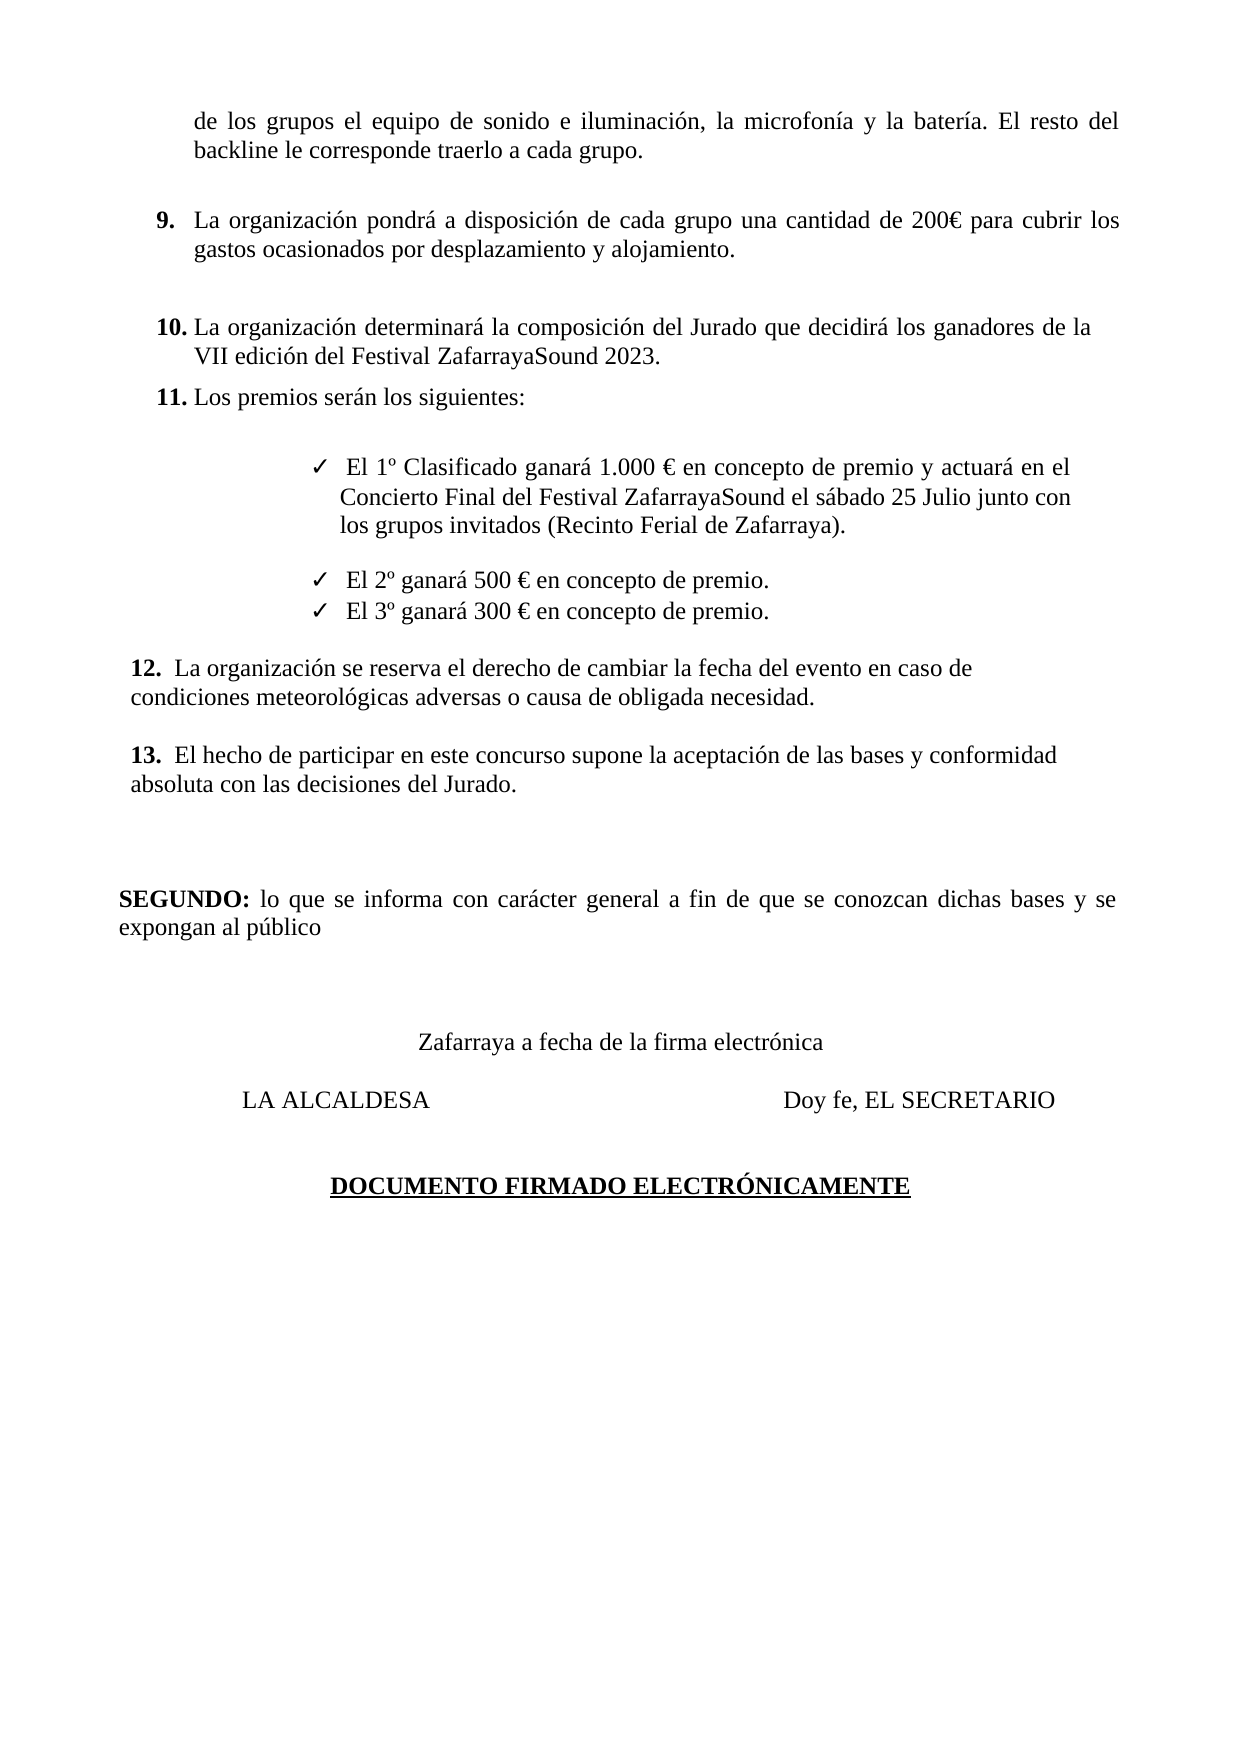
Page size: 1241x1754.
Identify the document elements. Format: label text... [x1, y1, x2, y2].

list La organización determinará la composición del Jurado que decidirá los ganadores de la VII edición del Festival ZafarrayaSound 2023. [156, 312, 1094, 369]
list El 3º ganará 300 € en concepto de premio. [310, 594, 1190, 626]
list La organización se reserva el derecho de cambiar la fecha del evento en caso de condiciones meteorológicas adversas o causa de obligada necesidad. [130, 653, 973, 711]
subtitle DOCUMENTO FIRMADO ELECTRÓNICAMENTE [127, 1171, 1114, 1200]
list El 2º ganará 500 € en concepto de premio. [310, 563, 1190, 594]
text Zafarraya a fecha de la firma electrónica [127, 1027, 1114, 1056]
list La organización pondrá a disposición de cada grupo una cantidad de 200€ para cubrir los gastos ocasionados por desplazamiento y alojamiento. [156, 205, 1121, 263]
list Los premios serán los siguientes: [156, 382, 1190, 411]
list El hecho de participar en este concurso supone la aceptación de las bases y conformidad absoluta con las decisiones del Jurado. [130, 740, 1057, 797]
text LA ALCALDESA Doy fe, EL SECRETARIO [107, 1085, 1190, 1114]
text de los grupos el equipo de sonido e iluminación, la microfonía y la batería. El resto del backline le corresponde traerlo a cada grupo. [193, 106, 1190, 164]
text SEGUNDO: lo que se informa con carácter general a fin de que se conozcan dichas bases y se expongan al público [118, 884, 1190, 941]
list El 1º Clasificado ganará 1.000 € en concepto de premio y actuará en el Concierto Final del Festival ZafarrayaSound el sábado 25 Julio junto con los grupos invitados (Recinto Ferial de Zafarraya). [310, 449, 1071, 538]
